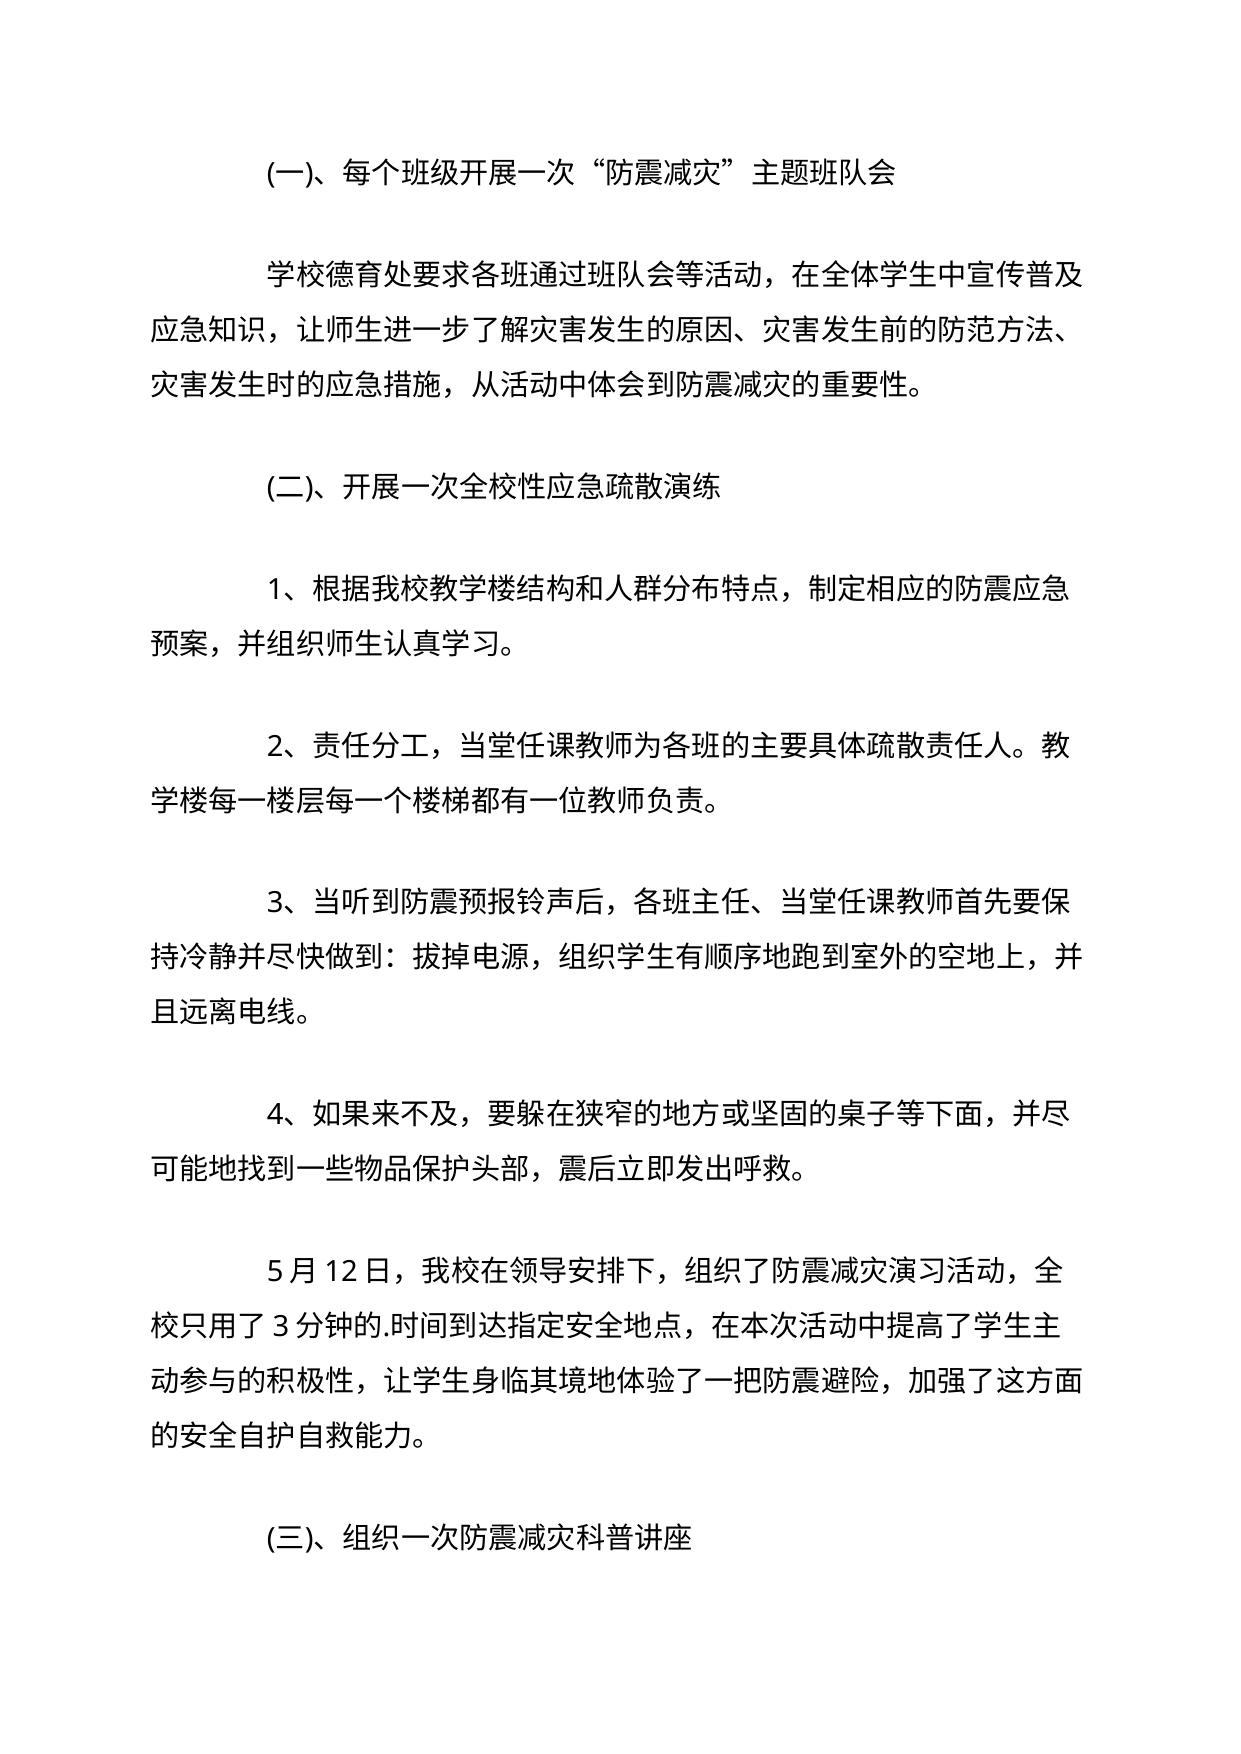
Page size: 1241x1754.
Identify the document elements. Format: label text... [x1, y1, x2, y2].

text 5月12日，我校在领导安排下，组织了防震减灾演习活动，全校只用了3分钟的.时间到达指定安全地点，在本次活动中提高了学生主动参与的积极性，让学生身临其境地体验了一把防震避险，加强了这方面的安全自护自救能力。 [150, 1247, 1090, 1455]
text 学校德育处要求各班通过班队会等活动，在全体学生中宣传普及应急知识，让师生进一步了解灾害发生的原因、灾害发生前的防范方法、灾害发生时的应急措施，从活动中体会到防震减灾的重要性。 [150, 252, 1090, 404]
text 3、当听到防震预报铃声后，各班主任、当堂任课教师首先要保持冷静并尽快做到：拔掉电源，组织学生有顺序地跑到室外的空地上，并且远离电线。 [150, 879, 1090, 1031]
text (三)、组织一次防震减灾科普讲座 [150, 1514, 1090, 1557]
text 4、如果来不及，要躲在狭窄的地方或坚固的桌子等下面，并尽可能地找到一些物品保护头部，震后立即发出呼救。 [150, 1091, 1090, 1188]
text (一)、每个班级开展一次“防震减灾”主题班队会 [150, 150, 1090, 192]
text 2、责任分工，当堂任课教师为各班的主要具体疏散责任人。教学楼每一楼层每一个楼梯都有一位教师负责。 [150, 722, 1090, 819]
text 1、根据我校教学楼结构和人群分布特点，制定相应的防震应急预案，并组织师生认真学习。 [150, 566, 1090, 663]
text (二)、开展一次全校性应急疏散演练 [150, 463, 1090, 506]
